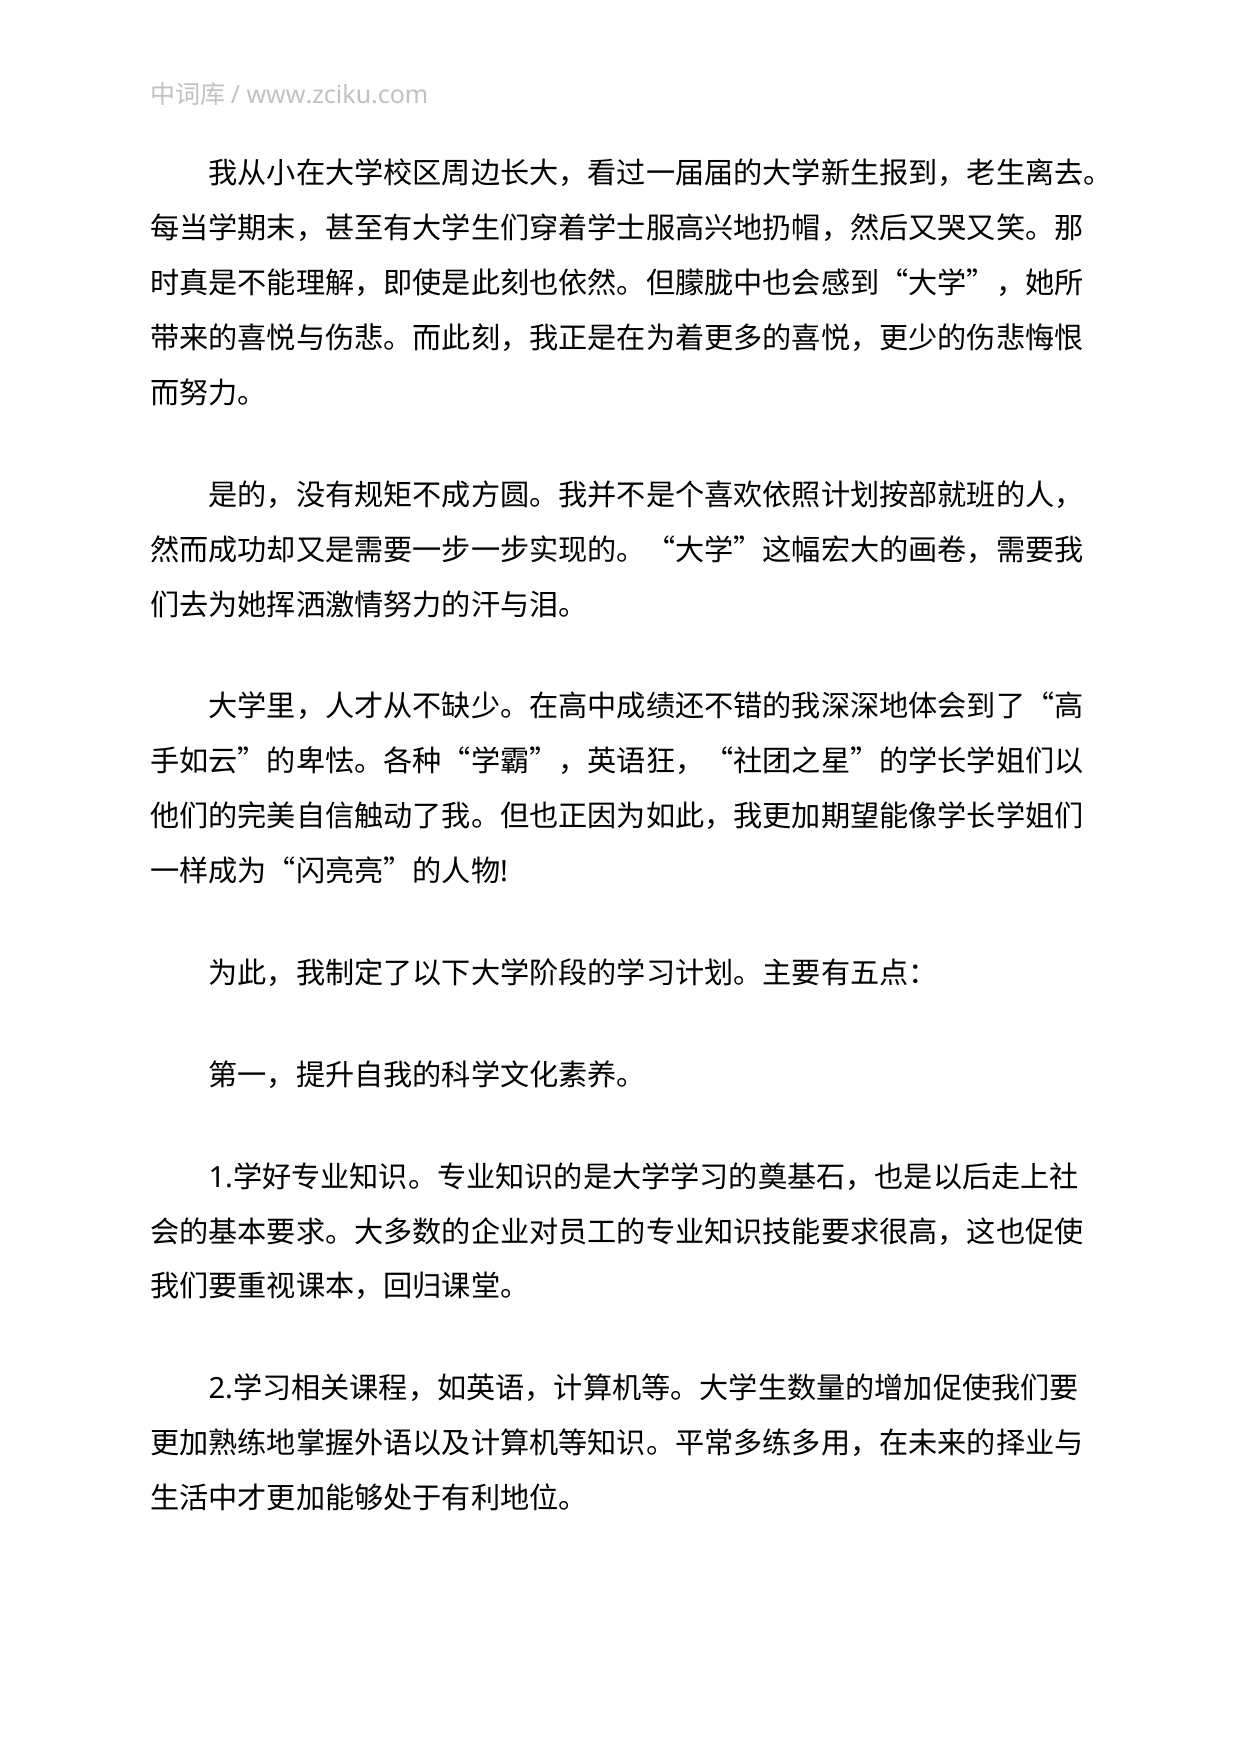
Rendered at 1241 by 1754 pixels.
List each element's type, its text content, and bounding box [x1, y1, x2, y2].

text 2.学习相关课程，如英语，计算机等。大学生数量的增加促使我们要更加熟练地掌握外语以及计算机等知识。平常多练多用，在未来的择业与生活中才更加能够处于有利地位。 [150, 1365, 1090, 1517]
text 第一，提升自我的科学文化素养。 [150, 1051, 1090, 1094]
text 是的，没有规矩不成方圆。我并不是个喜欢依照计划按部就班的人，然而成功却又是需要一步一步实现的。“大学”这幅宏大的画卷，需要我们去为她挥洒激情努力的汗与泪。 [150, 471, 1090, 623]
text 1.学好专业知识。专业知识的是大学学习的奠基石，也是以后走上社会的基本要求。大多数的企业对员工的专业知识技能要求很高，这也促使我们要重视课本，回归课堂。 [150, 1153, 1090, 1305]
text 为此，我制定了以下大学阶段的学习计划。主要有五点： [150, 949, 1090, 992]
text 我从小在大学校区周边长大，看过一届届的大学新生报到，老生离去。每当学期末，甚至有大学生们穿着学士服高兴地扔帽，然后又哭又笑。那时真是不能理解，即使是此刻也依然。但朦胧中也会感到“大学”，她所带来的喜悦与伤悲。而此刻，我正是在为着更多的喜悦，更少的伤悲悔恨而努力。 [150, 150, 1090, 412]
text 大学里，人才从不缺少。在高中成绩还不错的我深深地体会到了“高手如云”的卑怯。各种“学霸”，英语狂，“社团之星”的学长学姐们以他们的完美自信触动了我。但也正因为如此，我更加期望能像学长学姐们一样成为“闪亮亮”的人物! [150, 683, 1090, 890]
